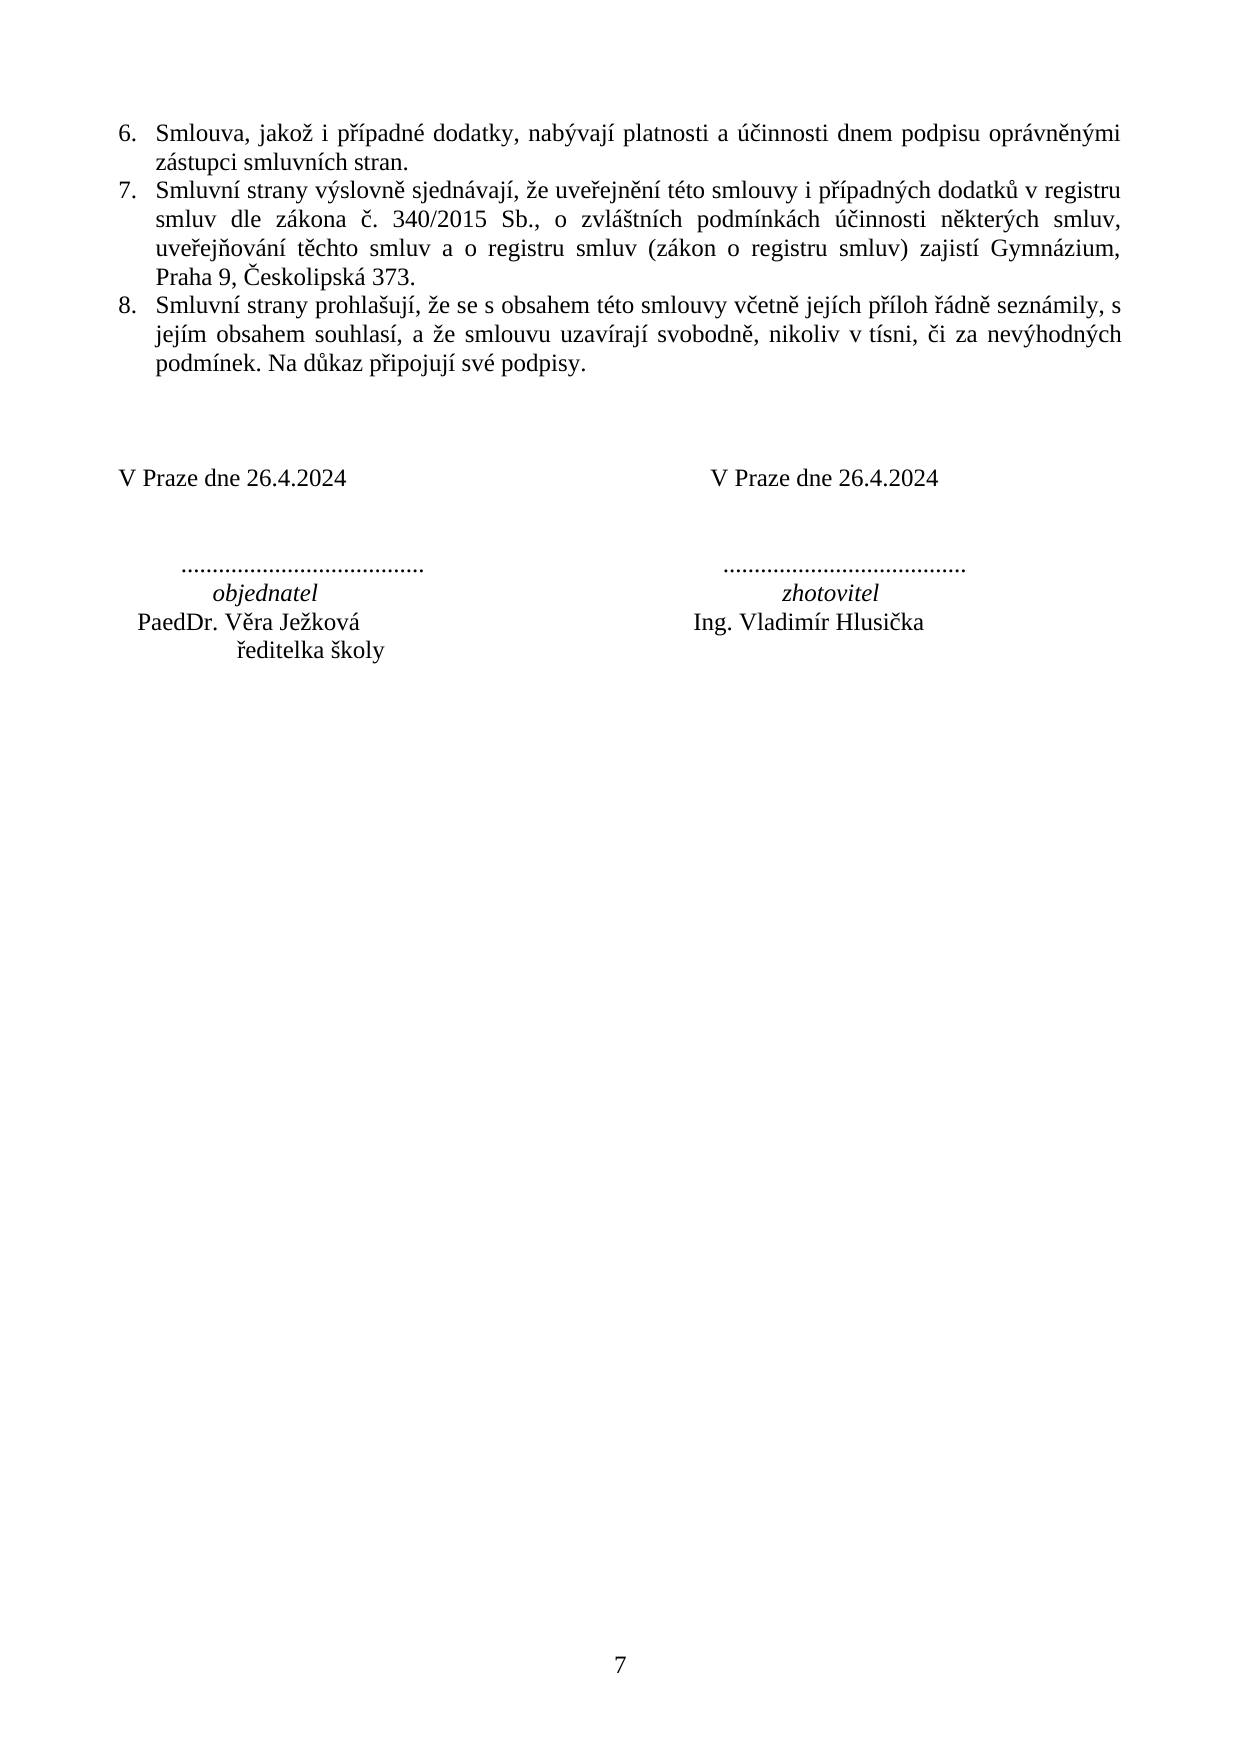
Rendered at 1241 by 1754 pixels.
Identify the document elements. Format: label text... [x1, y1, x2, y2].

subtitle V Praze dne 26.4.2024 V Praze dne 26.4.2024 [118, 463, 1122, 492]
text PaedDr. Věra Ježková Ing. Vladimír Hlusička [118, 607, 1122, 636]
text objednatel zhotovitel [118, 578, 1122, 607]
list Smluvní strany výslovně sjednávají, že uveřejnění této smlouvy i případných dodatků v registru smluv dle zákona č. 340/2015 Sb., o zvláštních podmínkách účinnosti některých smluv, uveřejňování těchto smluv a o registru smluv (zákon o registru smluv) zajistí Gymnázium, Praha 9, Českolipská 373. [118, 176, 1122, 291]
text ....................................... ....................................... [118, 549, 1122, 578]
text ředitelka školy [118, 636, 1122, 664]
list Smluvní strany prohlašují, že se s obsahem této smlouvy včetně jejích příloh řádně seznámily, s jejím obsahem souhlasí, a že smlouvu uzavírají svobodně, nikoliv v tísni, či za nevýhodných podmínek. Na důkaz připojují své podpisy. [118, 291, 1122, 377]
list Smlouva, jakož i případné dodatky, nabývají platnosti a účinnosti dnem podpisu oprávněnými zástupci smluvních stran. [118, 118, 1122, 176]
